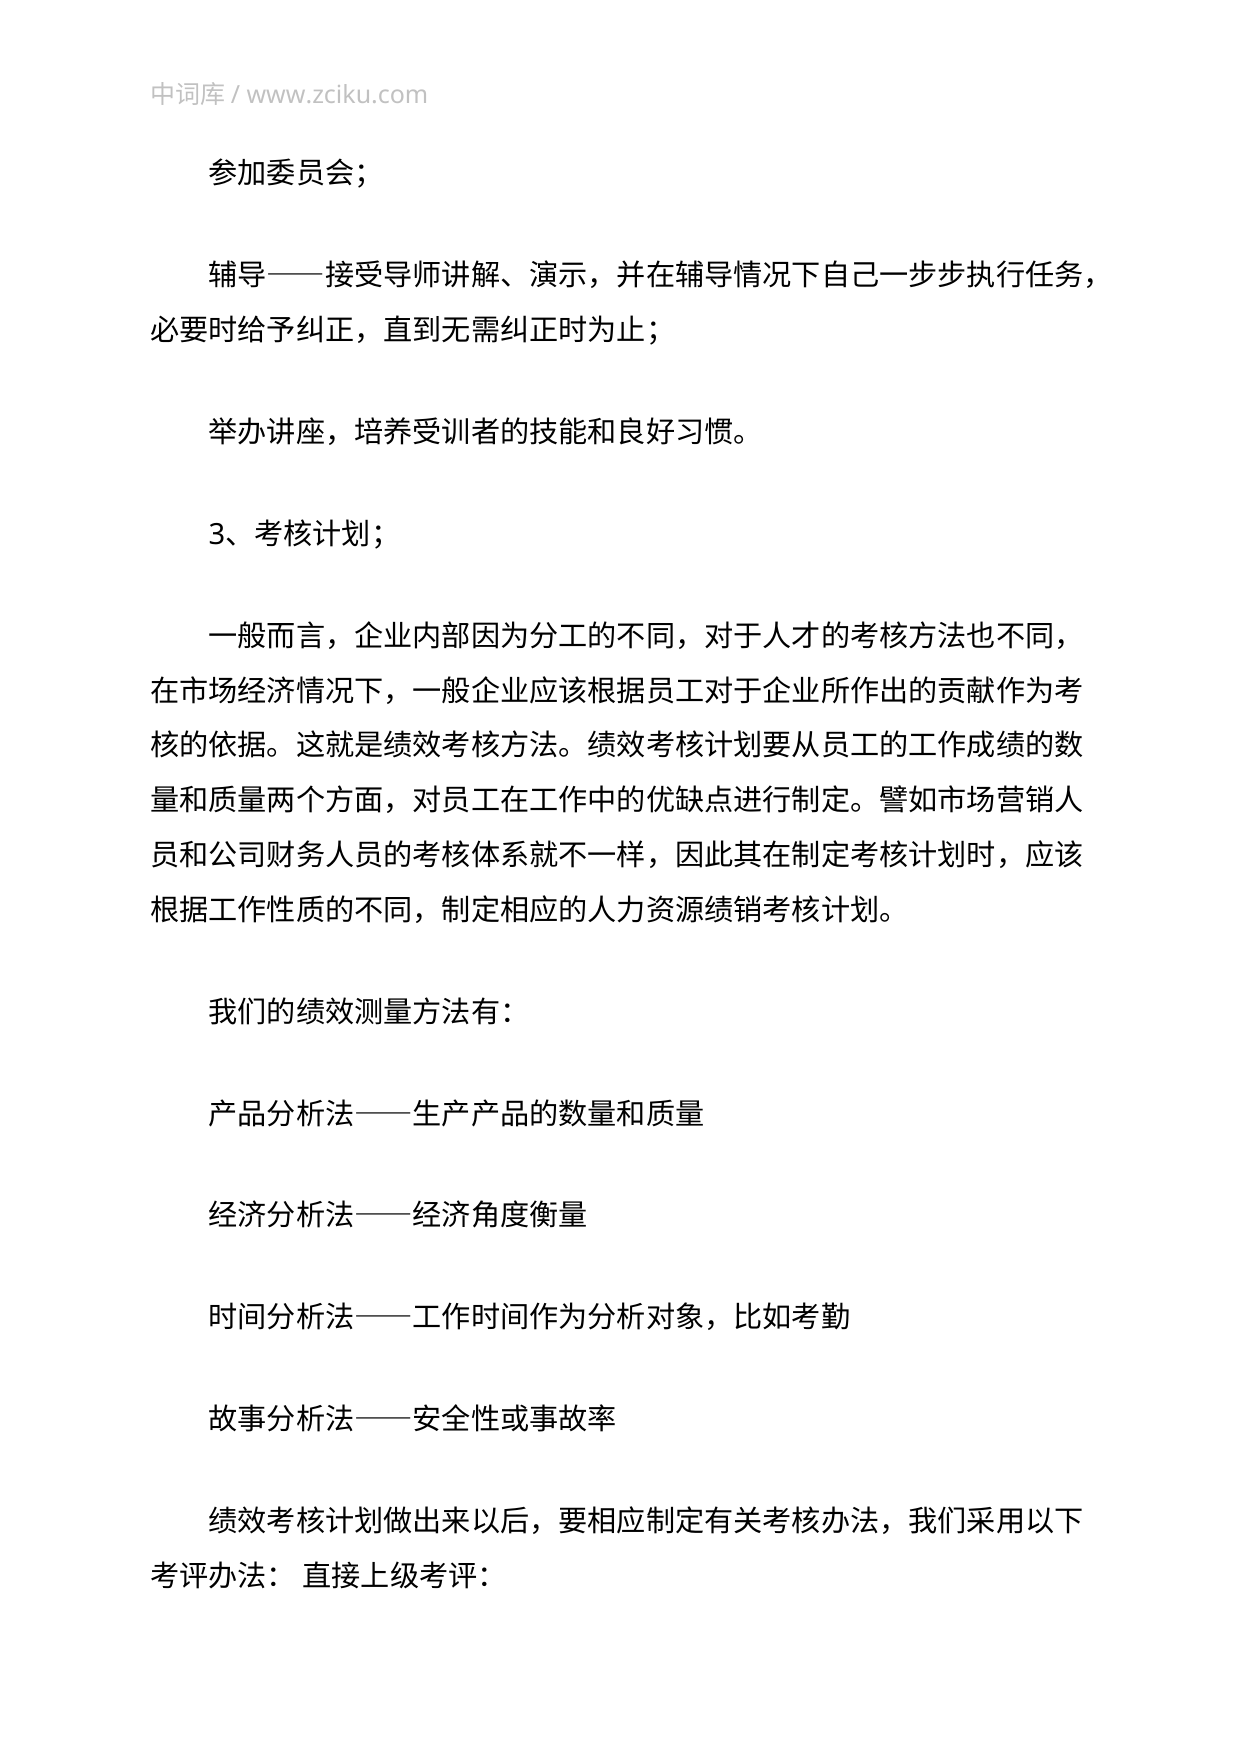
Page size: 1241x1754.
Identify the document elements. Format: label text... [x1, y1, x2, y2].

text 经济分析法——经济角度衡量 [150, 1192, 1090, 1234]
text 辅导——接受导师讲解、演示，并在辅导情况下自己一步步执行任务，必要时给予纠正，直到无需纠正时为止； [150, 252, 1090, 349]
text 参加委员会； [150, 150, 1090, 192]
text 绩效考核计划做出来以后，要相应制定有关考核办法，我们采用以下考评办法： 直接上级考评： [150, 1497, 1090, 1594]
text 产品分析法——生产产品的数量和质量 [150, 1090, 1090, 1132]
text 3、考核计划； [150, 510, 1090, 553]
text 一般而言，企业内部因为分工的不同，对于人才的考核方法也不同，在市场经济情况下，一般企业应该根据员工对于企业所作出的贡献作为考核的依据。这就是绩效考核方法。绩效考核计划要从员工的工作成绩的数量和质量两个方面，对员工在工作中的优缺点进行制定。譬如市场营销人员和公司财务人员的考核体系就不一样，因此其在制定考核计划时，应该根据工作性质的不同，制定相应的人力资源绩销考核计划。 [150, 612, 1090, 929]
text 时间分析法——工作时间作为分析对象，比如考勤 [150, 1294, 1090, 1336]
text 我们的绩效测量方法有： [150, 988, 1090, 1031]
text 故事分析法——安全性或事故率 [150, 1396, 1090, 1438]
text 举办讲座，培养受训者的技能和良好习惯。 [150, 408, 1090, 451]
